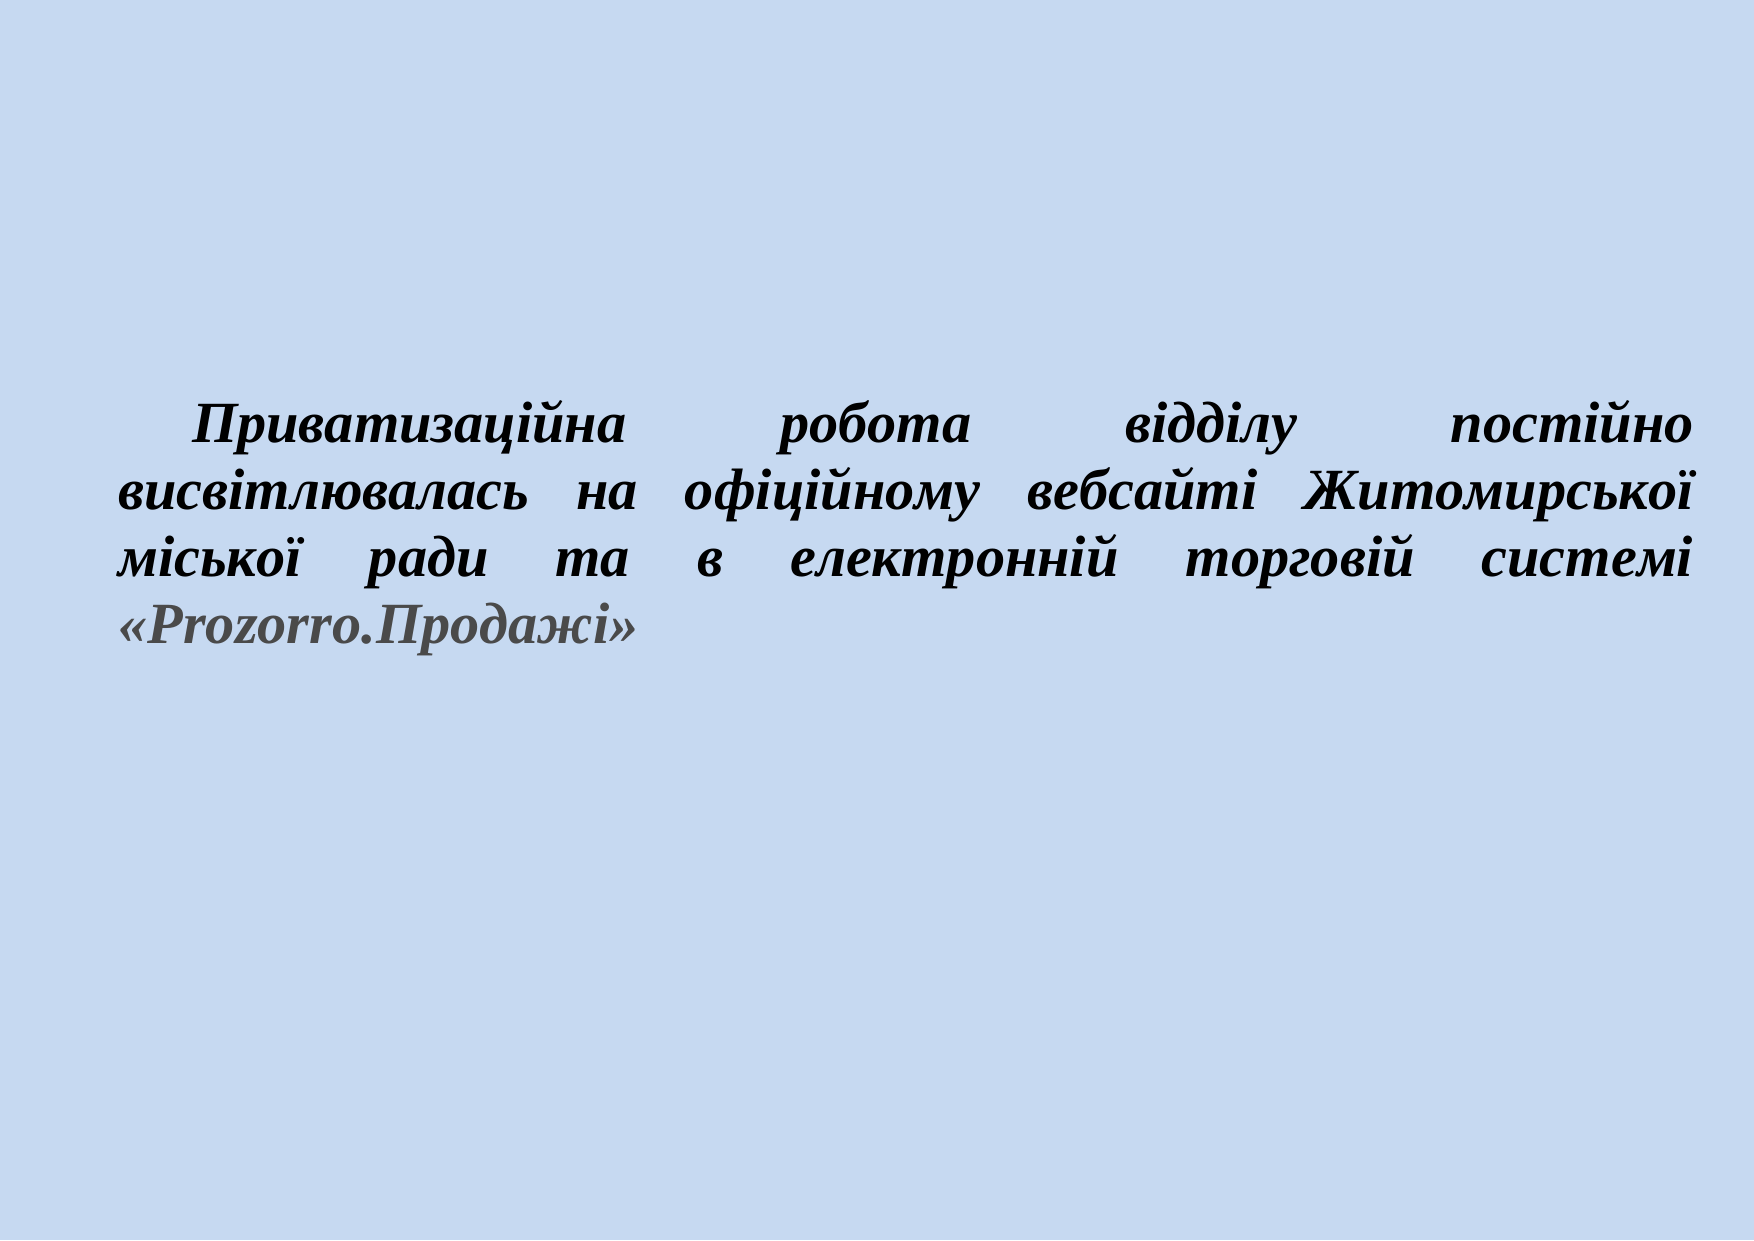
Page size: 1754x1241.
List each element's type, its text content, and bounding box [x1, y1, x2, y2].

text Приватизаційна робота відділу постійно висвітлювалась на офіційному вебсайті Житомирської міської ради та в електронній торговій системі «Prozorro.Продажі» [118, 388, 1695, 656]
